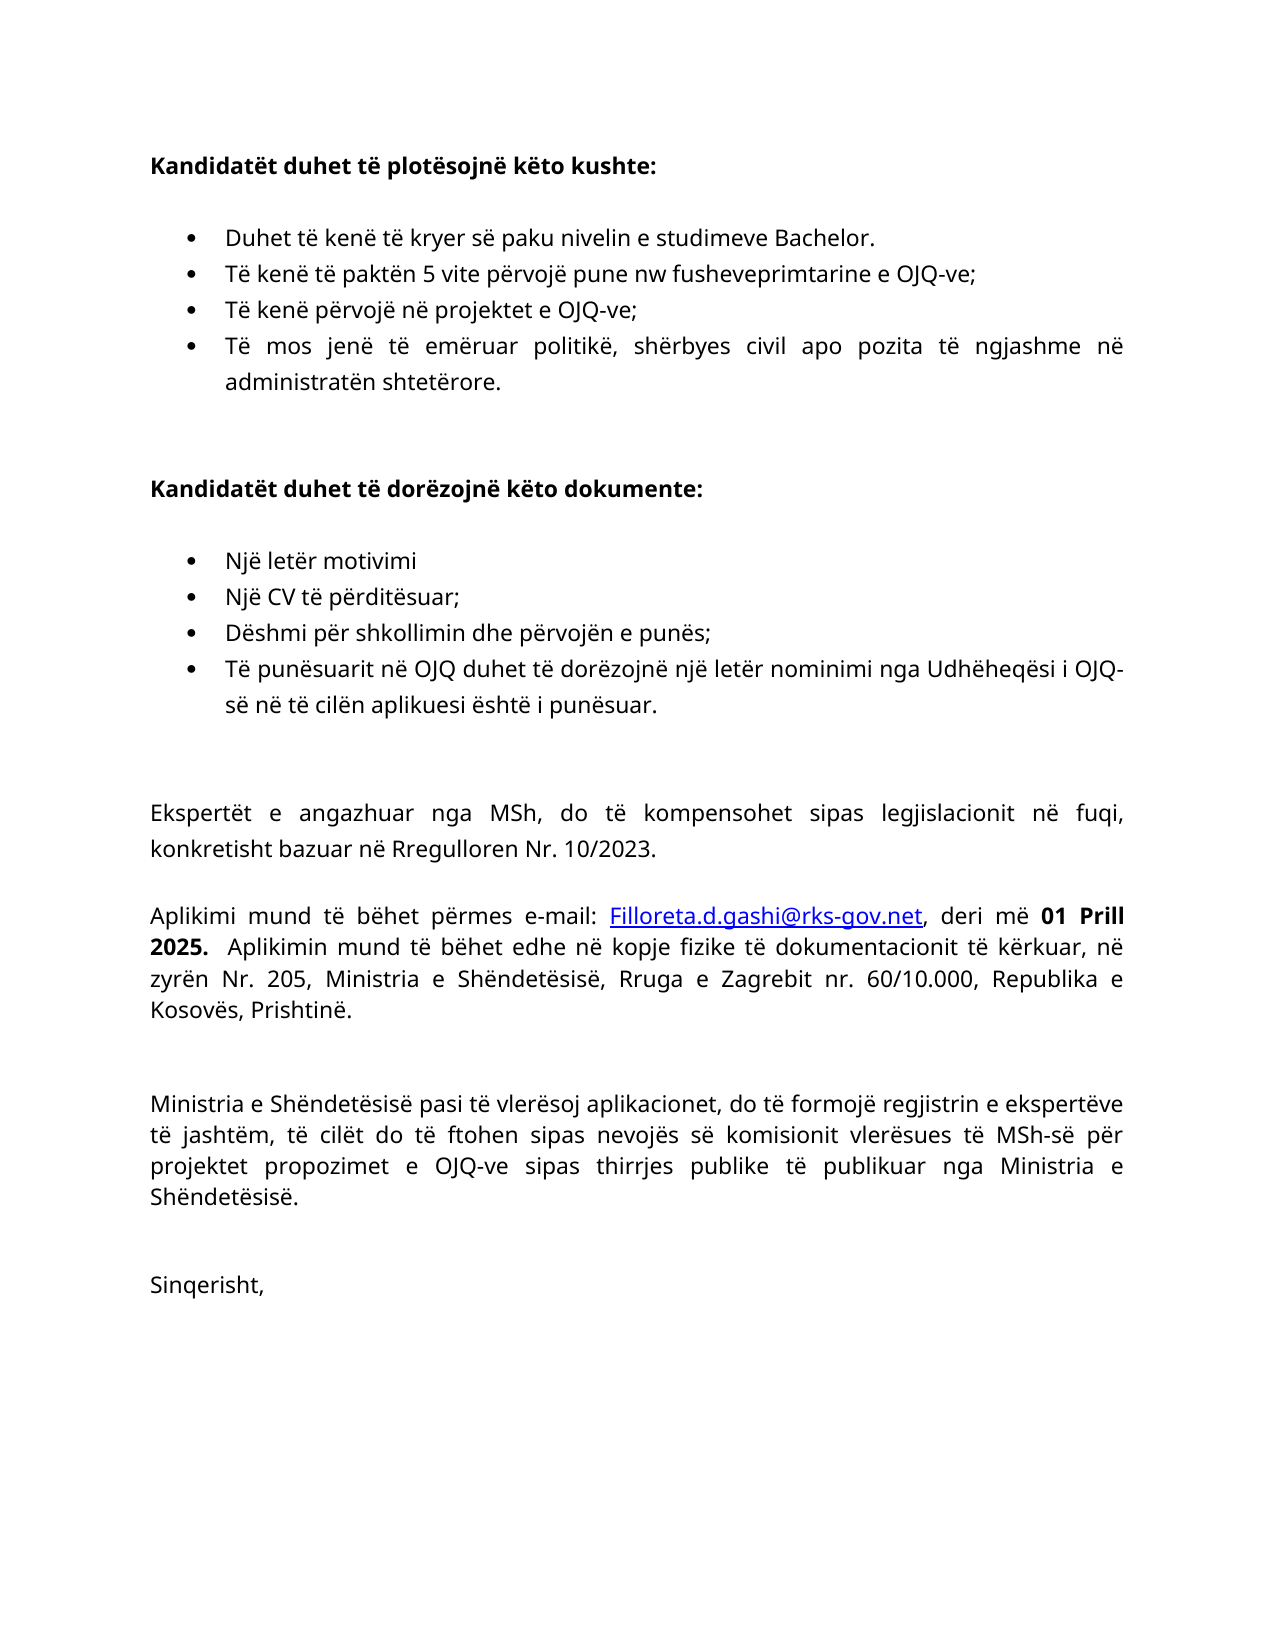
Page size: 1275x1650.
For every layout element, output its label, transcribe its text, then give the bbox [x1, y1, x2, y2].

text Ekspertët e angazhuar nga MSh, do të kompensohet sipas legjislacionit në fuqi, konkretisht bazuar në Rregulloren Nr. 10/2023. [150, 797, 1125, 864]
list Të kenë përvojë në projektet e OJQ-ve; [187, 294, 1125, 325]
text Aplikimi mund të bëhet përmes e-mail: Filloreta.d.gashi@rks-gov.net, deri më 01 Prill 2025. Aplikimin mund të bëhet edhe në kopje fizike të dokumentacionit të kërkuar, në zyrën Nr. 205, Ministria e Shëndetësisë, Rruga e Zagrebit nr. 60/10.000, Republika e Kosovës, Prishtinë. [150, 900, 1125, 1025]
list Të mos jenë të emëruar politikë, shërbyes civil apo pozita të ngjashme në administratën shtetërore. [187, 330, 1125, 397]
text Ministria e Shëndetësisë pasi të vlerësoj aplikacionet, do të formojë regjistrin e ekspertëve të jashtëm, të cilët do të ftohen sipas nevojës së komisionit vlerësues të MSh-së për projektet propozimet e OJQ-ve sipas thirrjes publike të publikuar nga Ministria e Shëndetësisë. [150, 1087, 1125, 1212]
text Kandidatët duhet të plotësojnë këto kushte: [150, 150, 1125, 181]
text Sinqerisht, [150, 1269, 1125, 1301]
list Një letër motivimi [187, 545, 1125, 577]
list Të kenë të paktën 5 vite përvojë pune nw fusheveprimtarine e OJQ-ve; [187, 258, 1125, 289]
list Një CV të përditësuar; [187, 581, 1125, 612]
list Dëshmi për shkollimin dhe përvojën e punës; [187, 617, 1125, 648]
text Kandidatët duhet të dorëzojnë këto dokumente: [150, 473, 1125, 505]
list Të punësuarit në OJQ duhet të dorëzojnë një letër nominimi nga Udhëheqësi i OJQ-së në të cilën aplikuesi është i punësuar. [187, 653, 1125, 720]
list Duhet të kenë të kryer së paku nivelin e studimeve Bachelor. [187, 222, 1125, 253]
